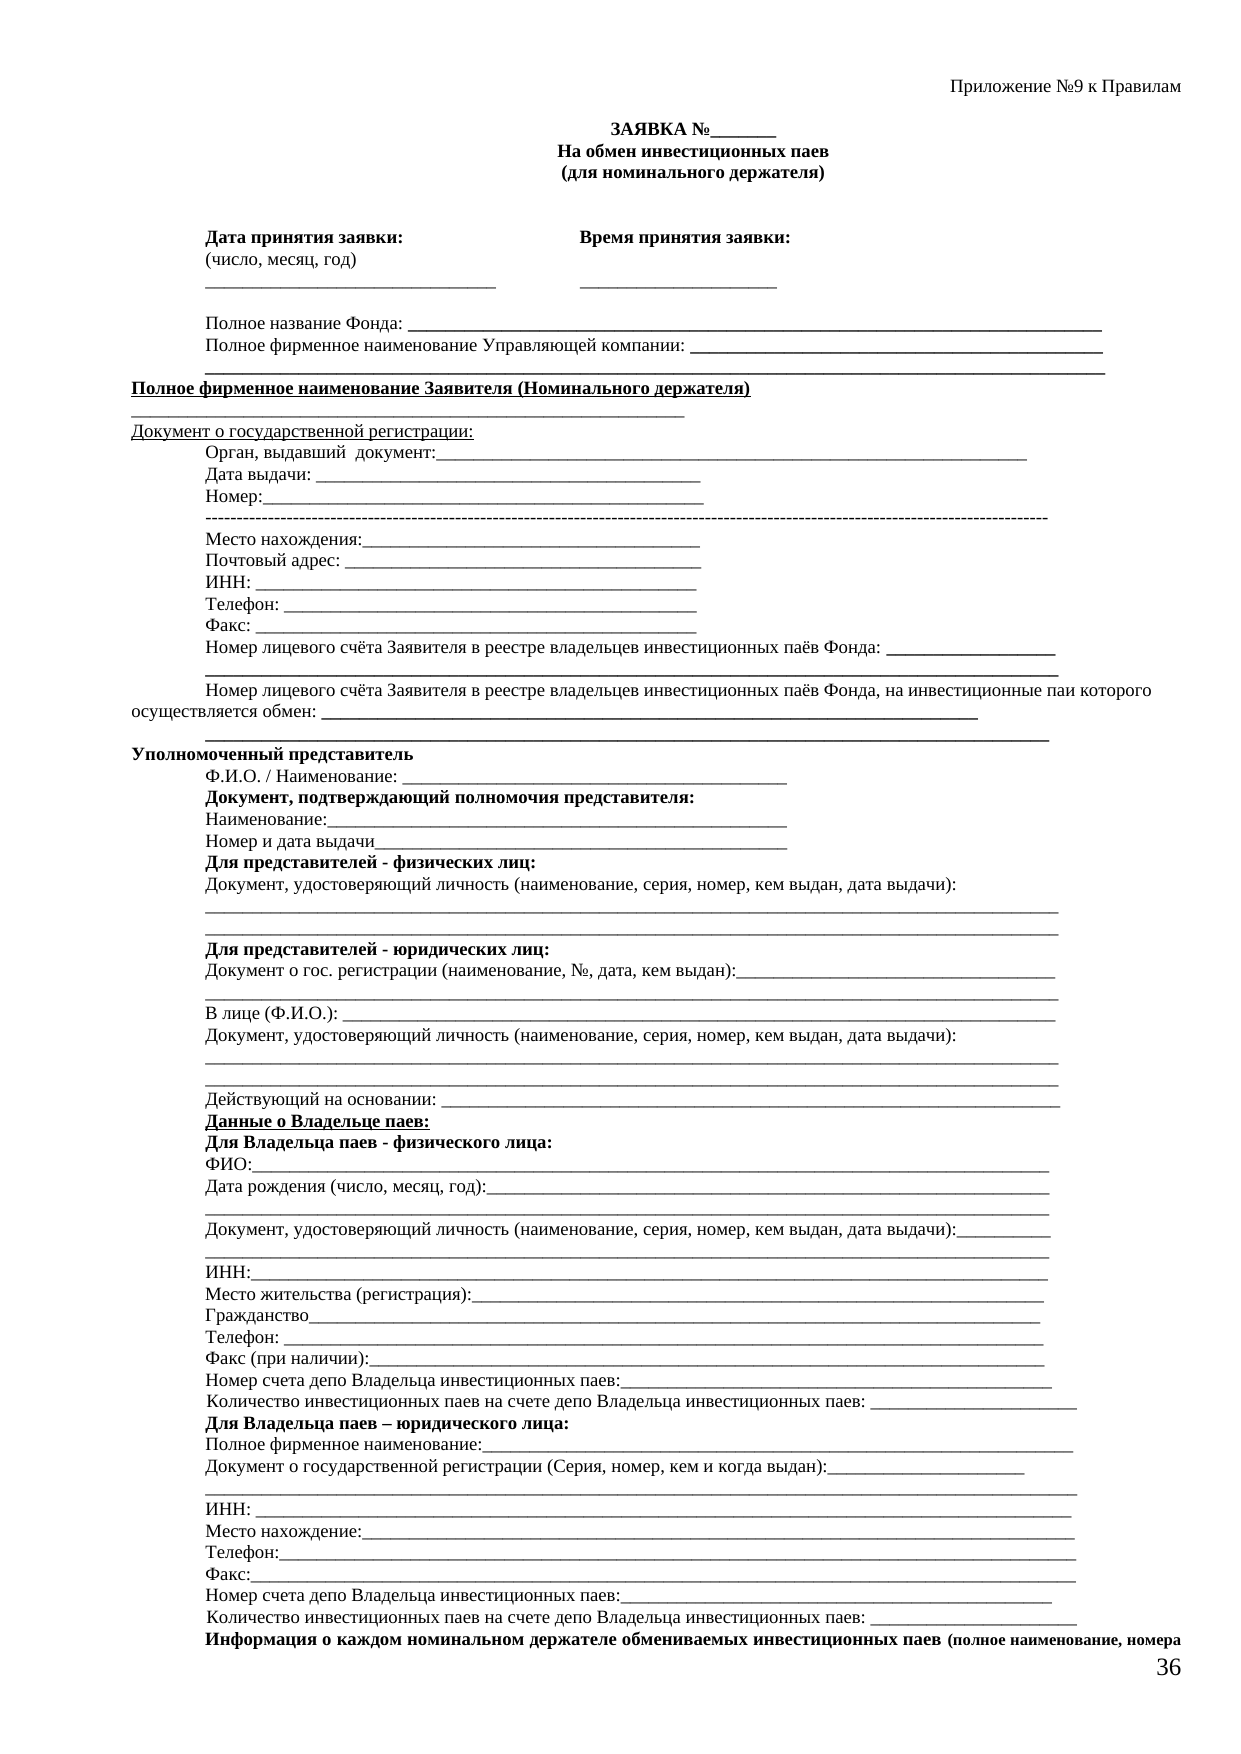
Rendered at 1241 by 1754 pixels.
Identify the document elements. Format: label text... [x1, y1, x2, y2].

text ФИО:_____________________________________________________________________________________ [131, 1153, 1181, 1174]
text Факс (при наличии):________________________________________________________________________ [131, 1347, 1181, 1369]
text Документ, подтверждающий полномочия представителя: [131, 786, 1181, 808]
text Количество инвестиционных паев на счете депо Владельца инвестиционных паев: ______________________ [131, 1390, 1181, 1412]
text Ф.И.О. / Наименование: _________________________________________ [131, 765, 1181, 786]
text Полное название Фонда: __________________________________________________________________________ [131, 312, 1181, 334]
text Документ о государственной регистрации (Серия, номер, кем и когда выдан):_____________________ [131, 1455, 1181, 1476]
text ___________________________________________________________________________________________ [131, 1067, 1181, 1088]
text ___________________________________________________________________________________________ [131, 1045, 1181, 1067]
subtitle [131, 1627, 1181, 1649]
text Действующий на основании: __________________________________________________________________ [131, 1088, 1181, 1110]
text Для представителей - юридических лиц: [131, 937, 1181, 959]
text _______________________________ _____________________ [131, 269, 1181, 291]
subtitle Полное фирменное наименование Заявителя (Номинального держателя) [131, 377, 1181, 398]
subtitle Документ о государственной регистрации: [131, 420, 1181, 441]
text ___________________________________________________________________________________________ [131, 916, 1181, 937]
text ___________________________________________________________________________________________ [131, 894, 1181, 916]
text Номер лицевого счёта Заявителя в реестре владельцев инвестиционных паёв Фонда: __________________ [131, 636, 1181, 657]
text Номер счета депо Владельца инвестиционных паев:______________________________________________ [131, 1584, 1181, 1606]
text Полное фирменное наименование Управляющей компании: ____________________________________________ [131, 334, 1181, 355]
text ЗАЯВКА №_______ [131, 118, 1181, 139]
text Телефон: ____________________________________________ [131, 592, 1181, 614]
text Полное фирменное наименование:_______________________________________________________________ [131, 1433, 1181, 1455]
text Место нахождение:____________________________________________________________________________ [131, 1519, 1181, 1541]
subtitle ________________________________________________________________________________________________ [131, 355, 1181, 377]
text Номер:_______________________________________________ [131, 484, 1181, 506]
text Дата принятия заявки: Время принятия заявки: [131, 226, 1181, 247]
text Документ, удостоверяющий личность (наименование, серия, номер, кем выдан, дата выдачи): [131, 873, 1181, 894]
text Документ, удостоверяющий личность (наименование, серия, номер, кем выдан, дата выдачи):__________ [131, 1218, 1181, 1239]
text Факс:________________________________________________________________________________________ [131, 1563, 1181, 1584]
text На обмен инвестиционных паев [131, 139, 1181, 161]
text Место нахождения:____________________________________ [131, 528, 1181, 549]
text __________________________________________________________________________________________ [131, 1239, 1181, 1261]
text Телефон:_____________________________________________________________________________________ [131, 1541, 1181, 1563]
text Дата выдачи: _________________________________________ [131, 463, 1181, 484]
text В лице (Ф.И.О.): ____________________________________________________________________________ [131, 1002, 1181, 1024]
text Номер и дата выдачи____________________________________________ [131, 829, 1181, 851]
text (число, месяц, год) [131, 247, 1181, 269]
text ИНН: _______________________________________________________________________________________ [131, 1498, 1181, 1519]
subtitle Уполномоченный представитель [131, 743, 1181, 765]
text Номер лицевого счёта Заявителя в реестре владельцев инвестиционных паёв Фонда, на инвестиционные паи которого осуществляется обмен: ______________________________________________________________________ [131, 679, 1181, 722]
text __________________________________________________________________________________________ [131, 1196, 1181, 1218]
text (для номинального держателя) [131, 161, 1181, 183]
text Гражданство______________________________________________________________________________ [131, 1304, 1181, 1326]
text Документ о гос. регистрации (наименование, №, дата, кем выдан):__________________________________ [131, 959, 1181, 981]
text __________________________________________________________________________________________ [131, 722, 1181, 743]
text Факс: _______________________________________________ [131, 614, 1181, 636]
text --------------------------------------------------------------------------------------------------------------------------------------- [131, 506, 1181, 528]
text Дата рождения (число, месяц, год):____________________________________________________________ [131, 1174, 1181, 1196]
subtitle ___________________________________________________________ [131, 398, 1181, 420]
text Наименование:_________________________________________________ [131, 808, 1181, 829]
text Документ, удостоверяющий личность (наименование, серия, номер, кем выдан, дата выдачи): [131, 1024, 1181, 1045]
text _____________________________________________________________________________________________ [131, 1476, 1181, 1498]
text ИНН: _______________________________________________ [131, 571, 1181, 592]
text Телефон: _________________________________________________________________________________ [131, 1326, 1181, 1347]
text Для Владельца паев - физического лица: [131, 1131, 1181, 1153]
text Данные о Владельце паев: [131, 1110, 1181, 1131]
text Приложение №9 к Правилам [131, 75, 1181, 96]
text ___________________________________________________________________________________________ [131, 657, 1181, 679]
text ___________________________________________________________________________________________ [131, 981, 1181, 1002]
text Место жительства (регистрация):_____________________________________________________________ [131, 1282, 1181, 1304]
text Количество инвестиционных паев на счете депо Владельца инвестиционных паев: ______________________ [131, 1606, 1181, 1627]
text Для Владельца паев – юридического лица: [131, 1412, 1181, 1433]
text Для представителей - физических лиц: [131, 851, 1181, 873]
text ИНН:_____________________________________________________________________________________ [131, 1261, 1181, 1282]
text Почтовый адрес: ______________________________________ [131, 549, 1181, 571]
text Номер счета депо Владельца инвестиционных паев:______________________________________________ [131, 1369, 1181, 1390]
text Орган, выдавший документ:_______________________________________________________________ [131, 441, 1181, 463]
